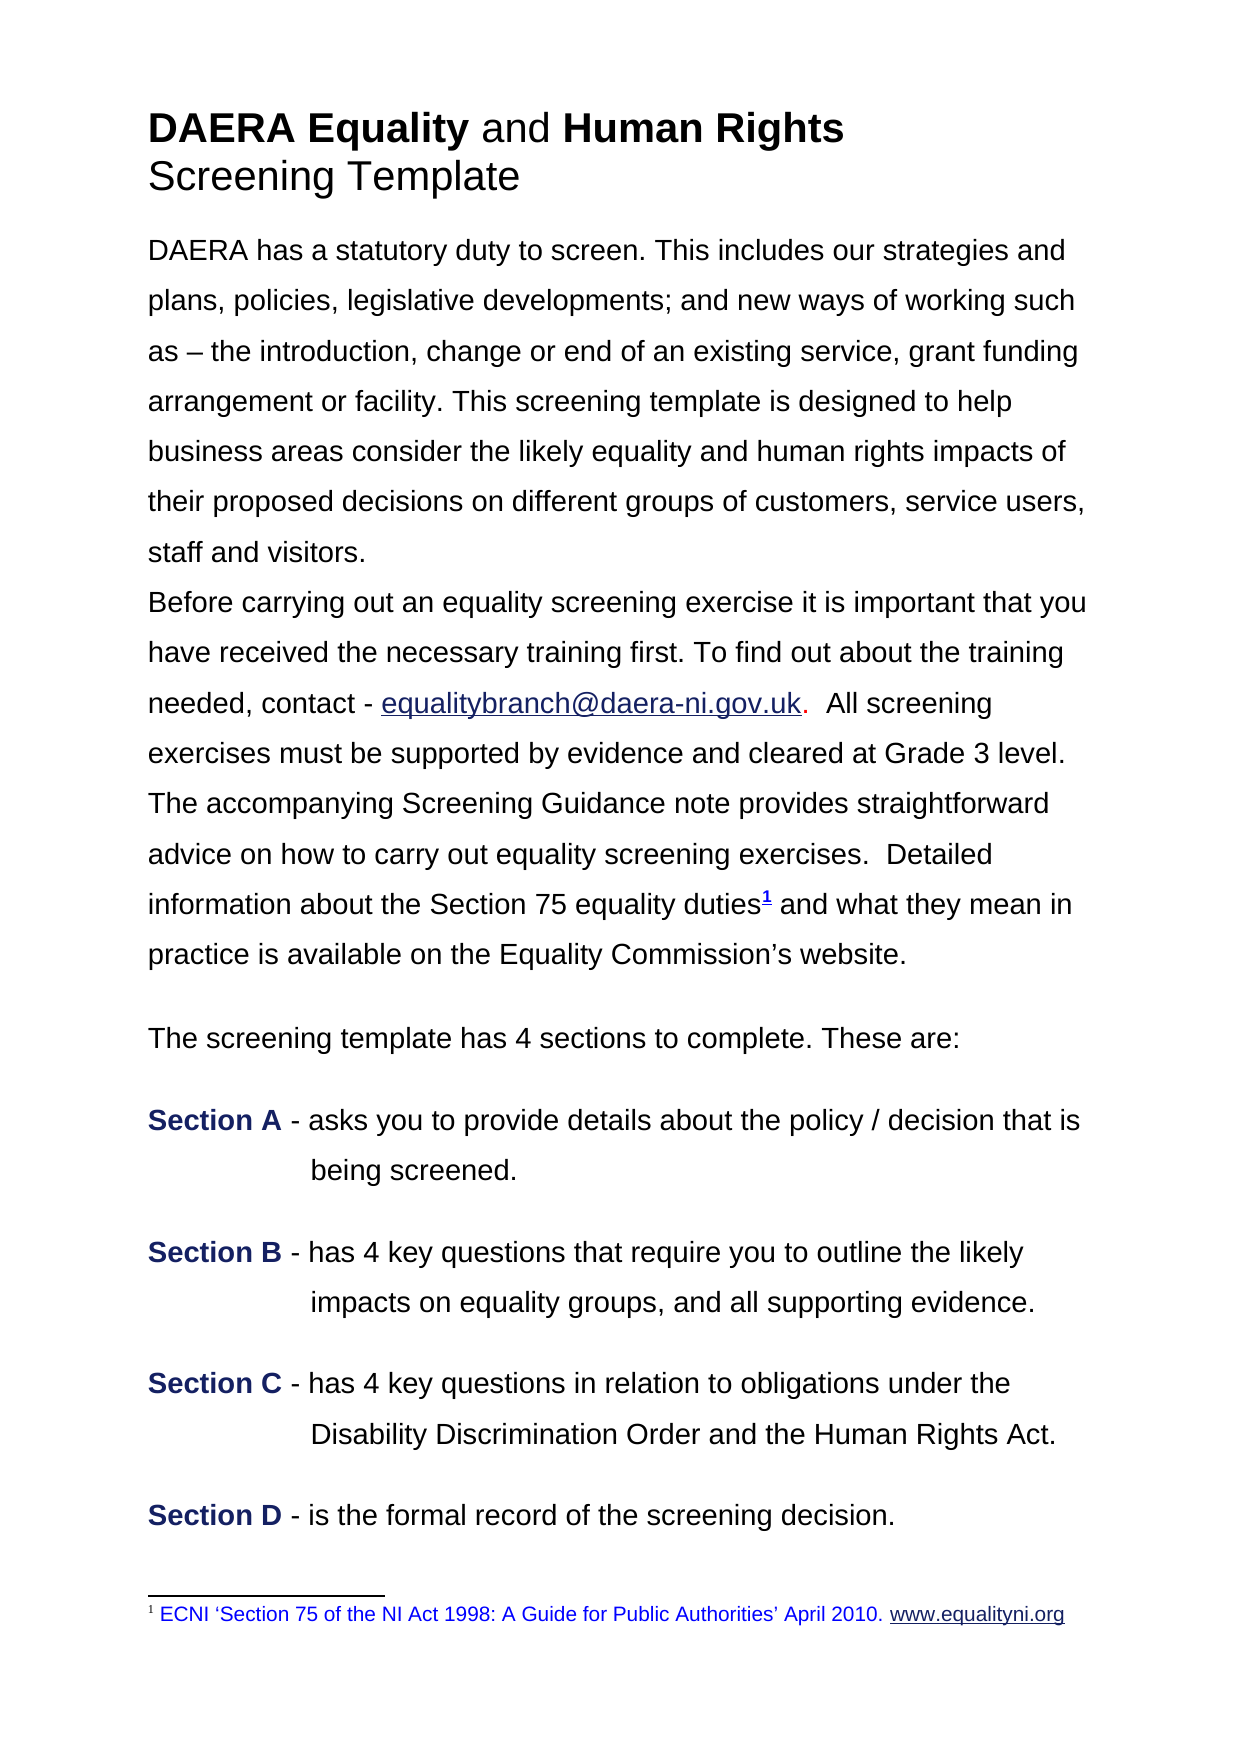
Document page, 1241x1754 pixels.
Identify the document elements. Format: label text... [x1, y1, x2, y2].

text Section D - is the formal record of the screening decision. [148, 1498, 1092, 1532]
text Before carrying out an equality screening exercise it is important that you have received the necessary training first. To find out about the training needed, contact - equalitybranch@daera-ni.gov.uk. All screening exercises must be supported by evidence and cleared at Grade 3 level. [148, 585, 1092, 769]
text Section C - has 4 key questions in relation to obligations under the Disability Discrimination Order and the Human Rights Act. [148, 1366, 1092, 1450]
text The screening template has 4 sections to complete. These are: [148, 1021, 1092, 1055]
text Section B - has 4 key questions that require you to outline the likely impacts on equality groups, and all supporting evidence. [148, 1234, 1092, 1318]
text Section A - asks you to provide details about the policy / decision that is being screened. [148, 1103, 1092, 1187]
text The accompanying Screening Guidance note provides straightforward advice on how to carry out equality screening exercises. Detailed information about the Section 75 equality duties and what they mean in practice is available on the Equality Commission’s website. [148, 786, 1092, 971]
text DAERA has a statutory duty to screen. This includes our strategies and plans, policies, legislative developments; and new ways of working such as – the introduction, change or end of an existing service, grant funding arrangement or facility. This screening template is designed to help business areas consider the likely equality and human rights impacts of their proposed decisions on different groups of customers, service users, staff and visitors. [148, 233, 1092, 568]
text Screening Template [148, 151, 1092, 199]
text DAERA Equality and Human Rights [148, 103, 1092, 151]
